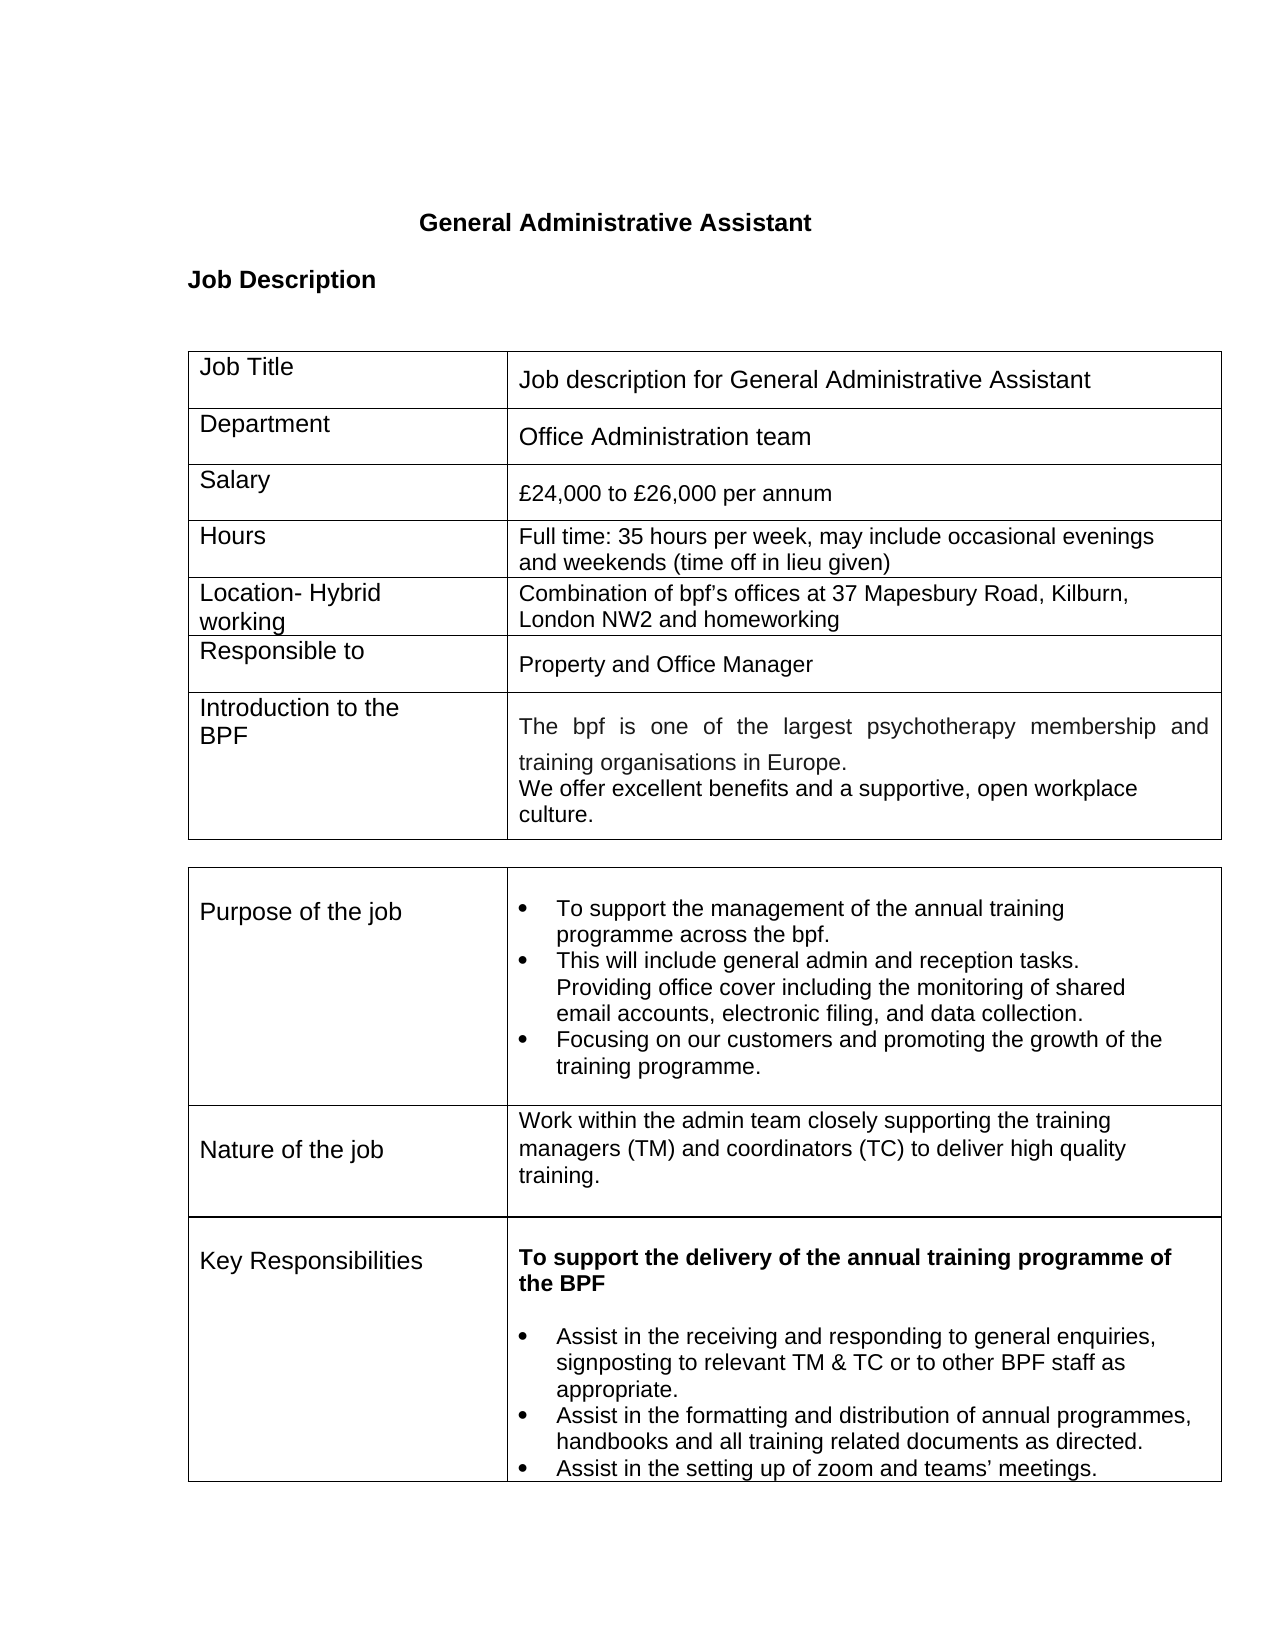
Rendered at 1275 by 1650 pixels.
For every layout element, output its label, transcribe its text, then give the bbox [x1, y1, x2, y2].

table_cell Department [189, 409, 507, 464]
table_header To support the management of the annual training programme across the bpf. This will include general admin and reception tasks. Providing office cover including the monitoring of shared email accounts, electronic filing, and data collection. Focusing on our customers and promoting the growth of the training programme. [508, 868, 1221, 1105]
table_cell Location- Hybrid working [189, 578, 507, 635]
table_cell Combination of bpf’s offices at 37 Mapesbury Road, Kilburn, London NW2 and homeworking [508, 578, 1221, 635]
table_cell Hours [189, 521, 507, 577]
table_cell Salary [189, 465, 507, 520]
table_cell Nature of the job [189, 1106, 507, 1216]
table_cell £24,000 to £26,000 per annum [508, 465, 1221, 520]
table_header Purpose of the job [189, 868, 507, 1105]
table_header Job Title [189, 352, 507, 408]
table_cell Work within the admin team closely supporting the training managers (TM) and coordinators (TC) to deliver high quality training. [508, 1106, 1221, 1216]
table_cell The bpf is one of the largest psychotherapy membership and training organisations in Europe. We offer excellent benefits and a supportive, open workplace culture. [508, 693, 1221, 838]
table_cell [189, 1218, 507, 1481]
table_cell Full time: 35 hours per week, may include occasional evenings and weekends (time off in lieu given) [508, 521, 1221, 577]
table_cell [508, 1218, 1221, 1481]
text General Administrative Assistant [187, 207, 1043, 236]
table_cell Office Administration team [508, 409, 1221, 464]
table_cell Responsible to [189, 636, 507, 692]
table_cell Property and Office Manager [508, 636, 1221, 692]
table_cell Introduction to the BPF [189, 693, 507, 838]
table_header Job description for General Administrative Assistant [508, 352, 1221, 408]
text Job Description [187, 265, 1043, 294]
